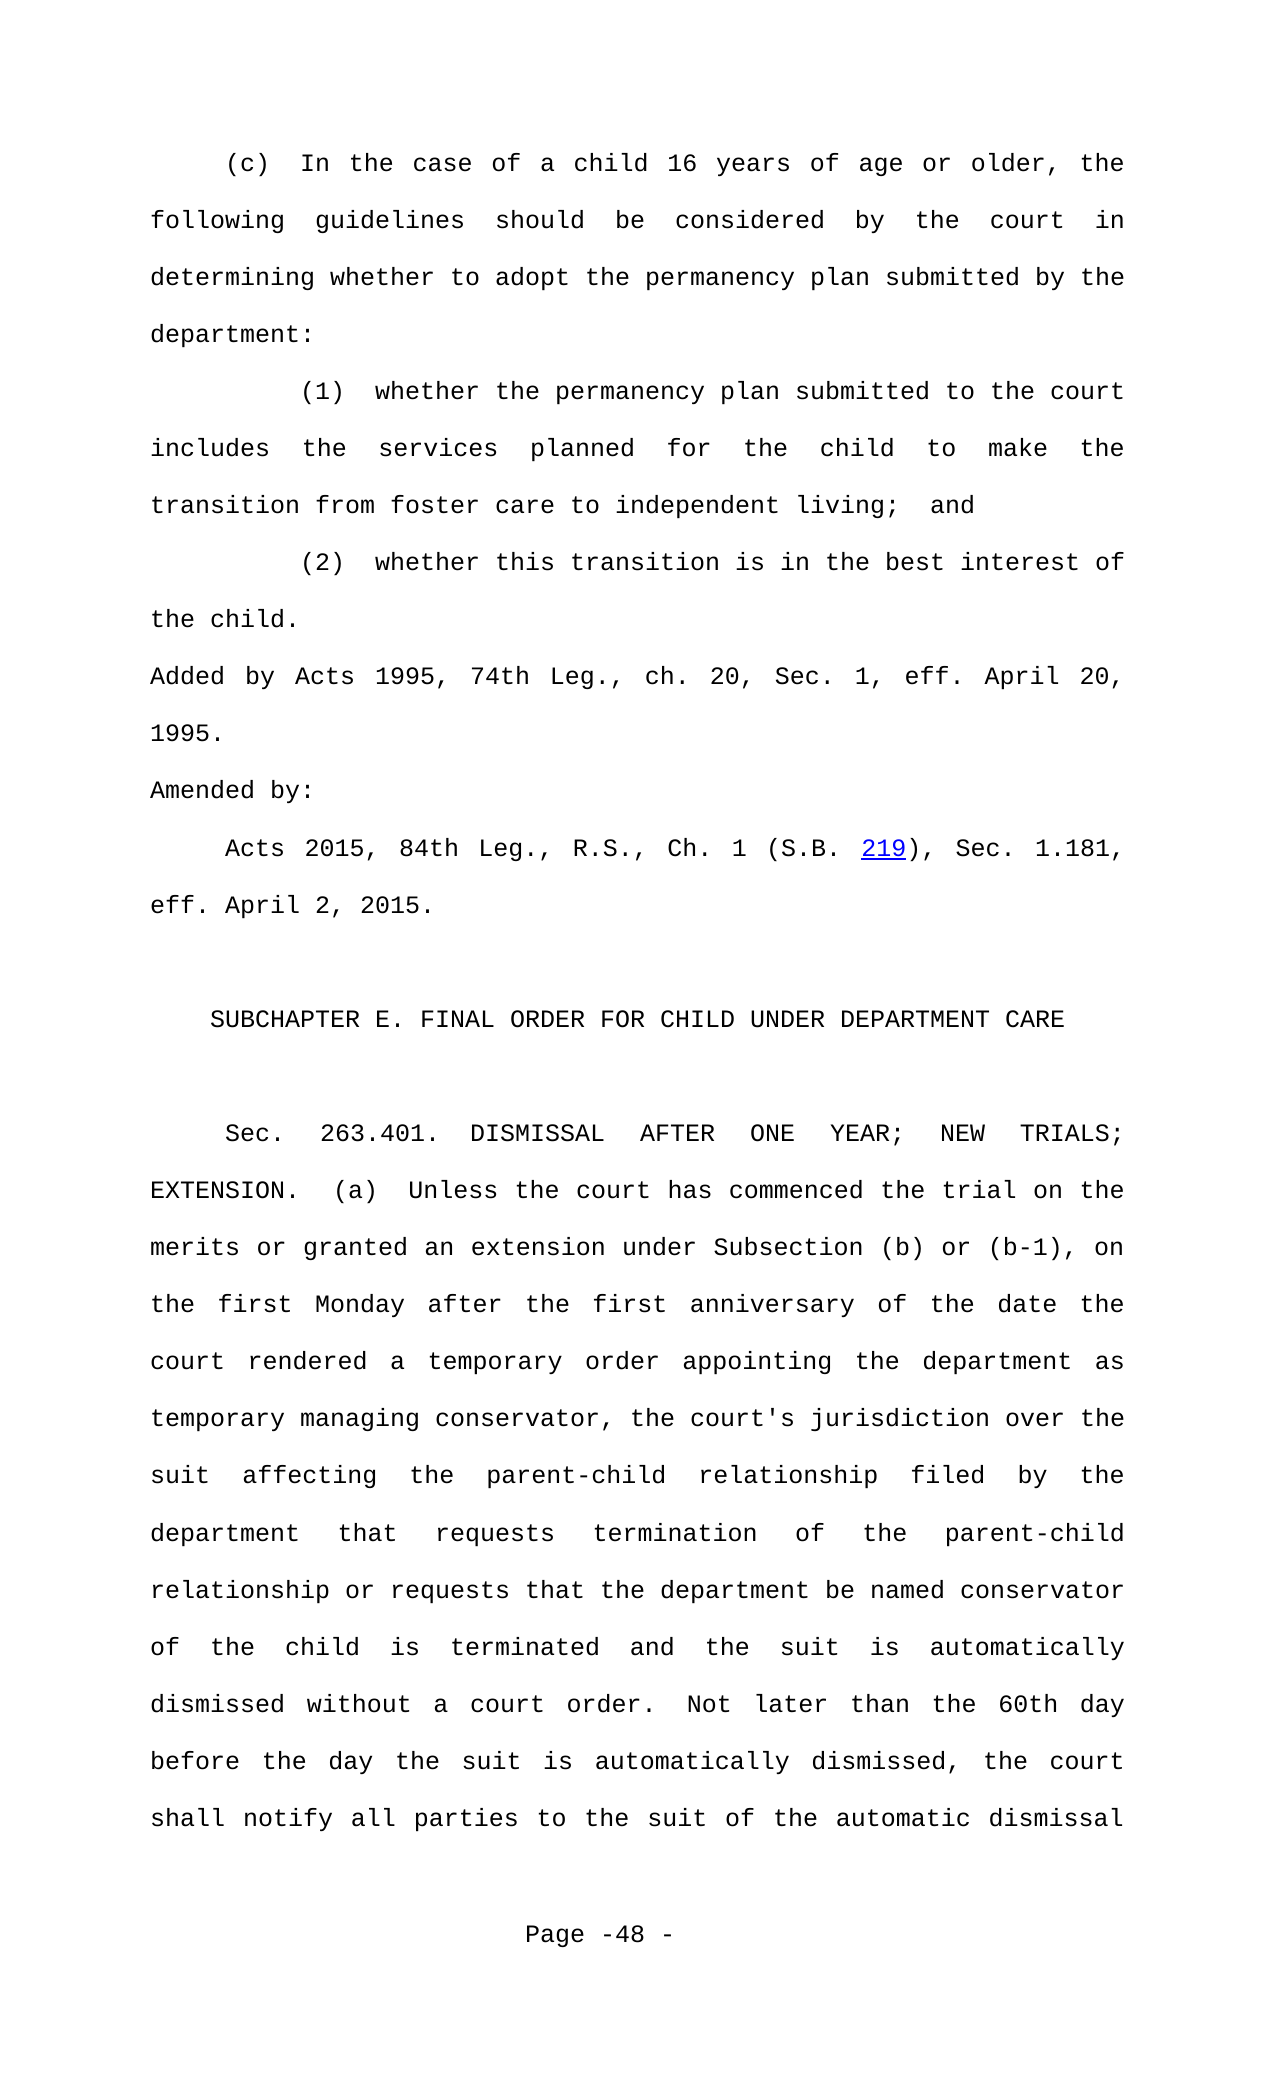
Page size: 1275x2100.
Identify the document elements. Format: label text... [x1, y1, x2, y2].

text (1) whether the permanency plan submitted to the court includes the services planned for the child to make the transition from foster care to independent living; and [150, 378, 1125, 521]
text Amended by: [150, 778, 1125, 806]
text (c) In the case of a child 16 years of age or older, the following guidelines should be considered by the court in determining whether to adopt the permanency plan submitted by the department: [150, 150, 1125, 350]
text Added by Acts 1995, 74th Leg., ch. 20, Sec. 1, eff. April 20, 1995. [150, 664, 1125, 749]
text (2) whether this transition is in the best interest of the child. [150, 549, 1125, 635]
text SUBCHAPTER E. FINAL ORDER FOR CHILD UNDER DEPARTMENT CARE [150, 1006, 1125, 1035]
text Acts 2015, 84th Leg., R.S., Ch. 1 (S.B. 219), Sec. 1.181, eff. April 2, 2015. [150, 835, 1125, 921]
